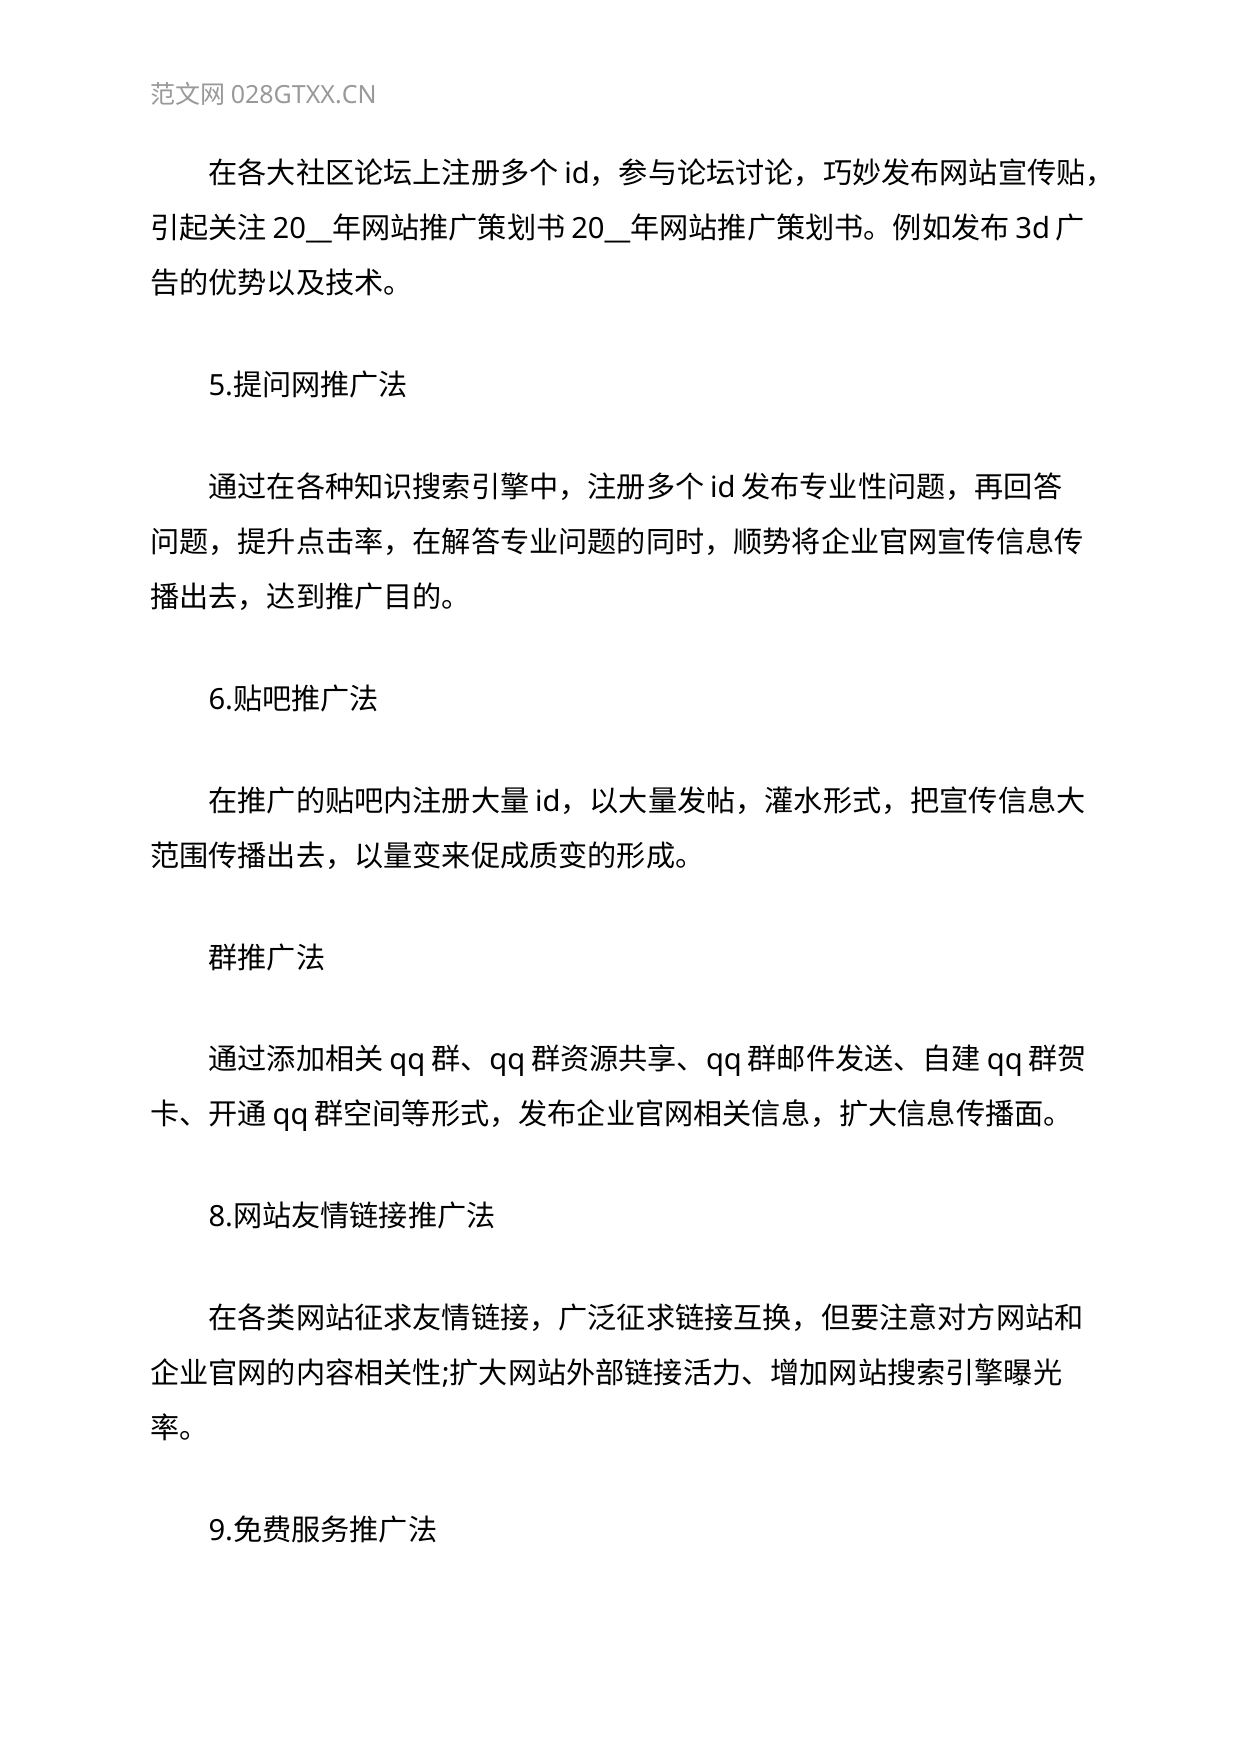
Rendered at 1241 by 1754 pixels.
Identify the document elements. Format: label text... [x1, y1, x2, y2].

text 在各大社区论坛上注册多个id，参与论坛讨论，巧妙发布网站宣传贴，引起关注20__年网站推广策划书20__年网站推广策划书。例如发布3d广告的优势以及技术。 [150, 150, 1090, 302]
text 5.提问网推广法 [150, 362, 1090, 404]
text 9.免费服务推广法 [150, 1507, 1090, 1549]
text 6.贴吧推广法 [150, 675, 1090, 718]
text 在推广的贴吧内注册大量id，以大量发帖，灌水形式，把宣传信息大范围传播出去，以量变来促成质变的形成。 [150, 777, 1090, 875]
text 通过添加相关qq群、qq群资源共享、qq群邮件发送、自建qq群贺卡、开通qq群空间等形式，发布企业官网相关信息，扩大信息传播面。 [150, 1036, 1090, 1133]
text 通过在各种知识搜索引擎中，注册多个id发布专业性问题，再回答问题，提升点击率，在解答专业问题的同时，顺势将企业官网宣传信息传播出去，达到推广目的。 [150, 464, 1090, 616]
text 在各类网站征求友情链接，广泛征求链接互换，但要注意对方网站和企业官网的内容相关性;扩大网站外部链接活力、增加网站搜索引擎曝光率。 [150, 1295, 1090, 1447]
text 群推广法 [150, 934, 1090, 976]
text 8.网站友情链接推广法 [150, 1193, 1090, 1235]
